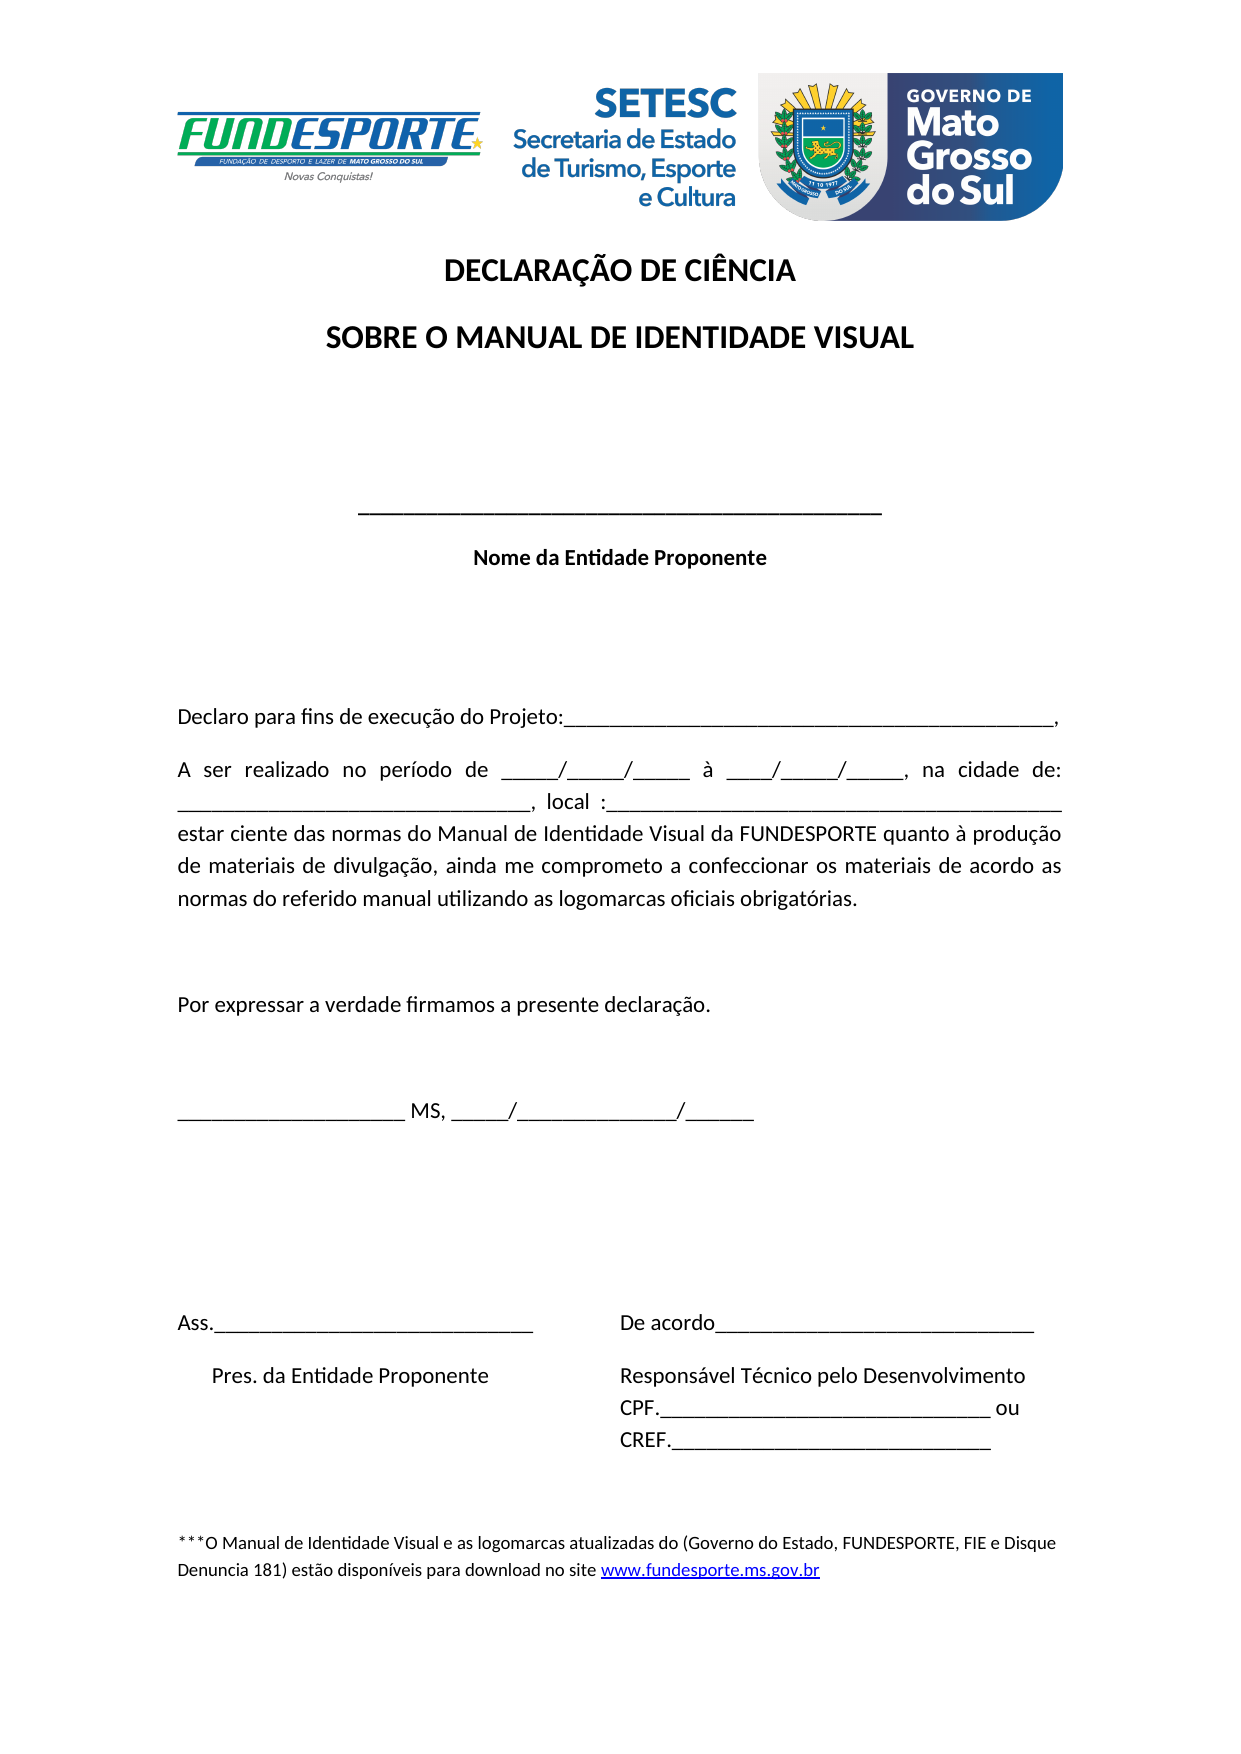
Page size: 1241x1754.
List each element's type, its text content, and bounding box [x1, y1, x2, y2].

text Ass.____________________________ De acordo____________________________ [177, 1308, 1063, 1336]
text Nome da Entidade Proponente [177, 543, 1063, 571]
text A ser realizado no período de _____/_____/_____ à ____/_____/_____, na cidade de: _______________________________, local :________________________________________ estar ciente das normas do Manual de Identidade Visual da FUNDESPORTE quanto à produção de materiais de divulgação, ainda me comprometo a confeccionar os materiais de acordo as normas do referido manual utilizando as logomarcas oficiais obrigatórias. [177, 755, 1063, 912]
text Por expressar a verdade firmamos a presente declaração. [177, 990, 1063, 1018]
text Declaro para fins de execução do Projeto:___________________________________________, [177, 702, 1063, 730]
text ____________________ MS, _____/______________/______ [177, 1096, 1063, 1124]
text ***O Manual de Identidade Visual e as logomarcas atualizadas do (Governo do Estado, FUNDESPORTE, FIE e Disque Denuncia 181) estão disponíveis para download no site www.fundesporte.ms.gov.br [177, 1531, 1063, 1581]
picture [177, 73, 1063, 221]
text DECLARAÇÃO DE CIÊNCIA [177, 249, 1063, 289]
text ______________________________________________ [177, 490, 1063, 518]
text SOBRE O MANUAL DE IDENTIDADE VISUAL [177, 316, 1063, 357]
text Pres. da Entidade Proponente Responsável Técnico pelo Desenvolvimento CPF._____________________________ ou CREF.____________________________ [212, 1361, 1063, 1453]
